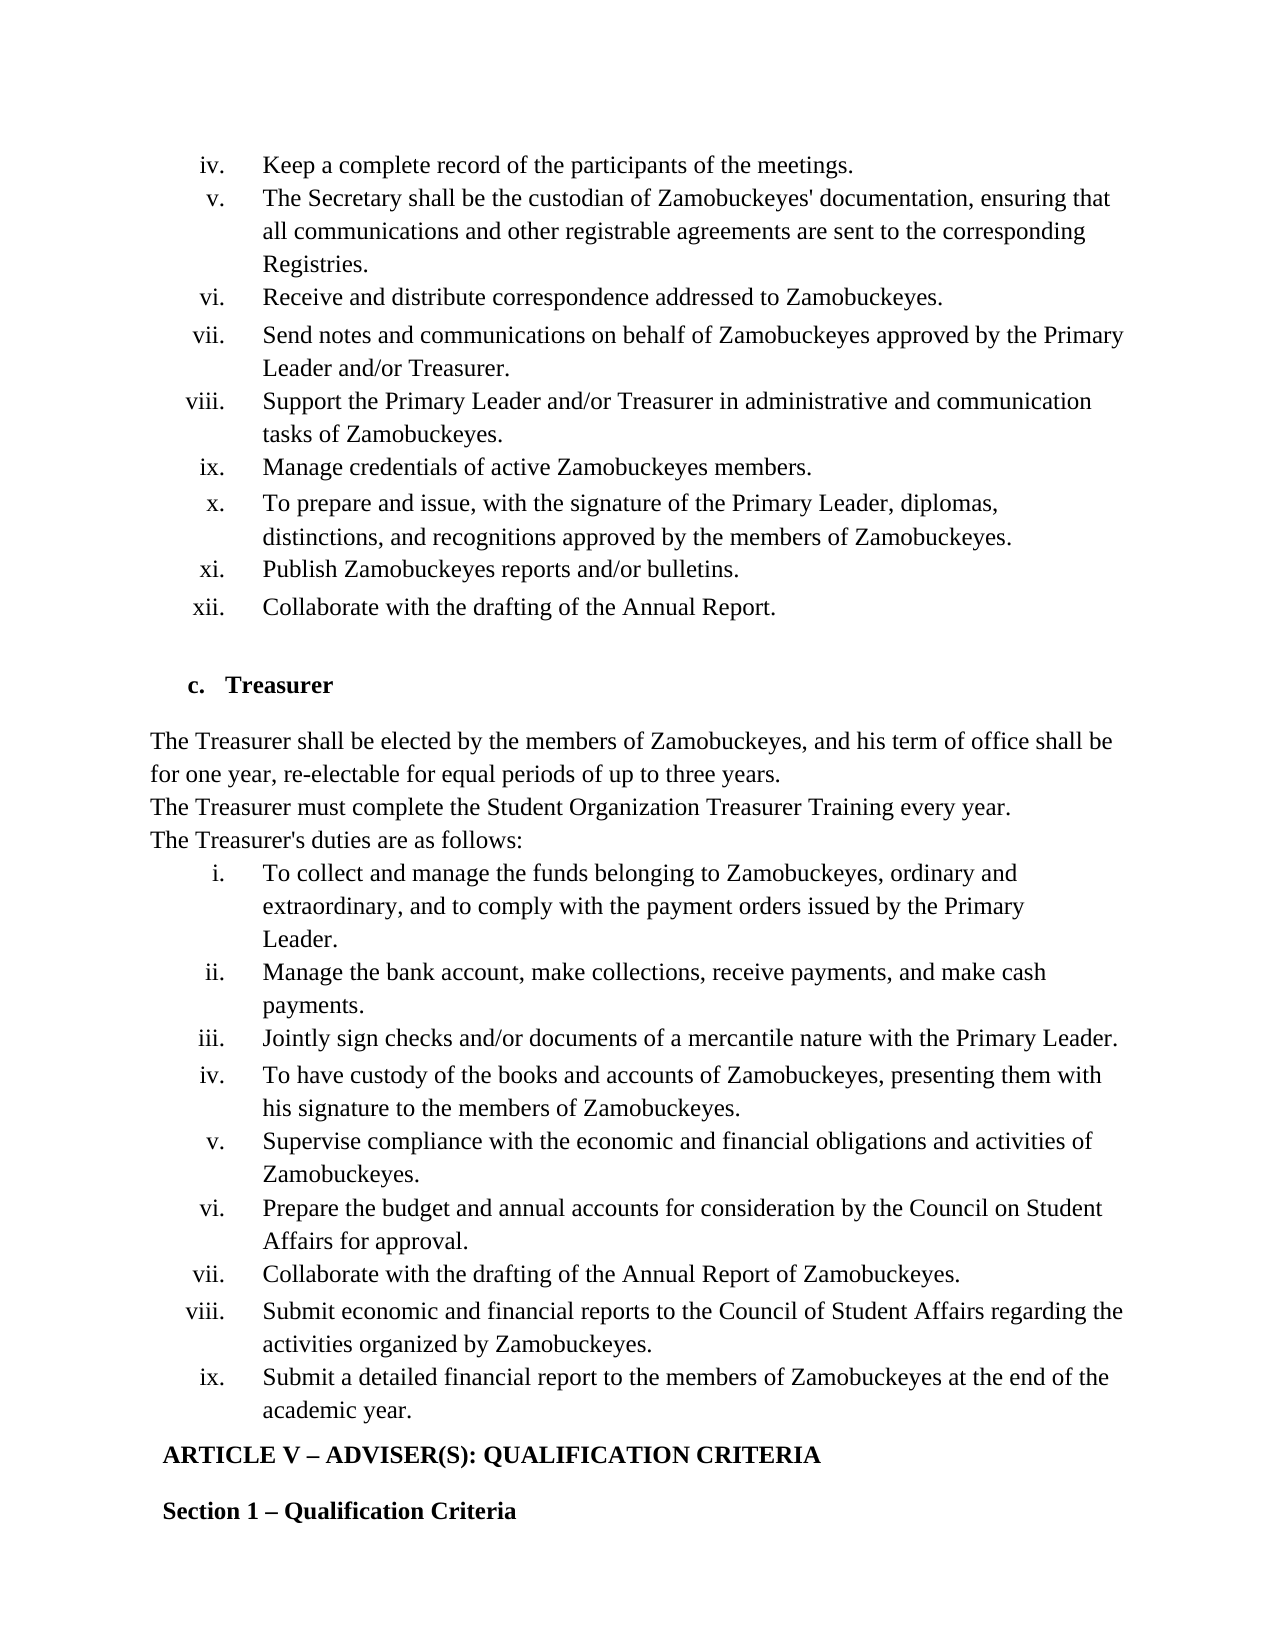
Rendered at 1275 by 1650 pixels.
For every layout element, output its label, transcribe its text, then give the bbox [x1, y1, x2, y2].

text The Treasurer shall be elected by the members of Zamobuckeyes, and his term of office shall be for one year, re-electable for equal periods of up to three years. [150, 726, 1121, 788]
list Pub​lish Zamobuckeyes reports and/or bulletins. [199, 554, 1139, 583]
list Man​age credentials of active Zamobuckeyes members. [199, 452, 1139, 481]
list Coll​aborate with the drafting of the Annual Report of Zamobuckeyes. [192, 1259, 1139, 1287]
list Pre​pare the budget and annual accounts for consideration by the Council on Student Affairs for approval. [199, 1193, 1103, 1254]
list The Secretary shall be the custodian of Zamobuckeyes' documentation, ensuring that all communications and other registrable agreements are sent to the corresponding Registries. [206, 183, 1111, 278]
list Send​ notes and communications on behalf of Zamobuckeyes approved by the Primary Leader and/or Treasurer. [192, 320, 1124, 381]
list Sub​mit a detailed financial report to the members of Zamobuckeyes at the end of the academic year. [199, 1362, 1110, 1423]
list Receive and distribute correspondence addressed to Zamobuckeyes. [199, 282, 1139, 311]
list Suppo​rt the Primary Leader and/or Treasurer in administrative and communication tasks of Zamobuckeyes. [185, 386, 1092, 447]
list Submi​t economic and financial reports to the Council of Student Affairs regarding the activities organized by Zamobuckeyes. [185, 1296, 1124, 1357]
list Manage the bank account, make collections, receive payments, and make cash payments. [205, 957, 1046, 1019]
list Su​pervise compliance with the economic and financial obligations and activities of Zamobuckeyes. [206, 1126, 1093, 1188]
list Join​tly sign checks and/or documents of a mercantile nature with the Primary Leader. [198, 1023, 1139, 1052]
text The Treasurer must complete the Student Organization Treasurer Training every year. The Treasurer's duties are as follows: [150, 792, 1044, 854]
list Collaborate with the drafting of the Annual Report. [192, 592, 1139, 621]
subtitle Section 1 – Qualification Criteria [150, 1496, 1139, 1525]
list To​ prepare and issue, with the signature of the Primary Leader, diplomas, distinctions, and recognitions approved by the members of Zamobuckeyes. [206, 488, 1120, 550]
list To ​collect and manage the funds belonging to Zamobuckeyes, ordinary and extraordinary, and to comply with the payment orders issued by the Primary Leader. [212, 858, 1101, 953]
subtitle Tr​easurer [187, 671, 1139, 699]
list Kee​p a complete record of the participants of the meetings. [199, 150, 1139, 179]
subtitle ARTICLE V – ADVISER(S): QUALIFICATION CRITERIA [150, 1440, 1139, 1469]
list To have custody of the books and accounts of Zamobuckeyes, presenting them with his signature to the members of Zamobuckeyes. [199, 1060, 1102, 1122]
